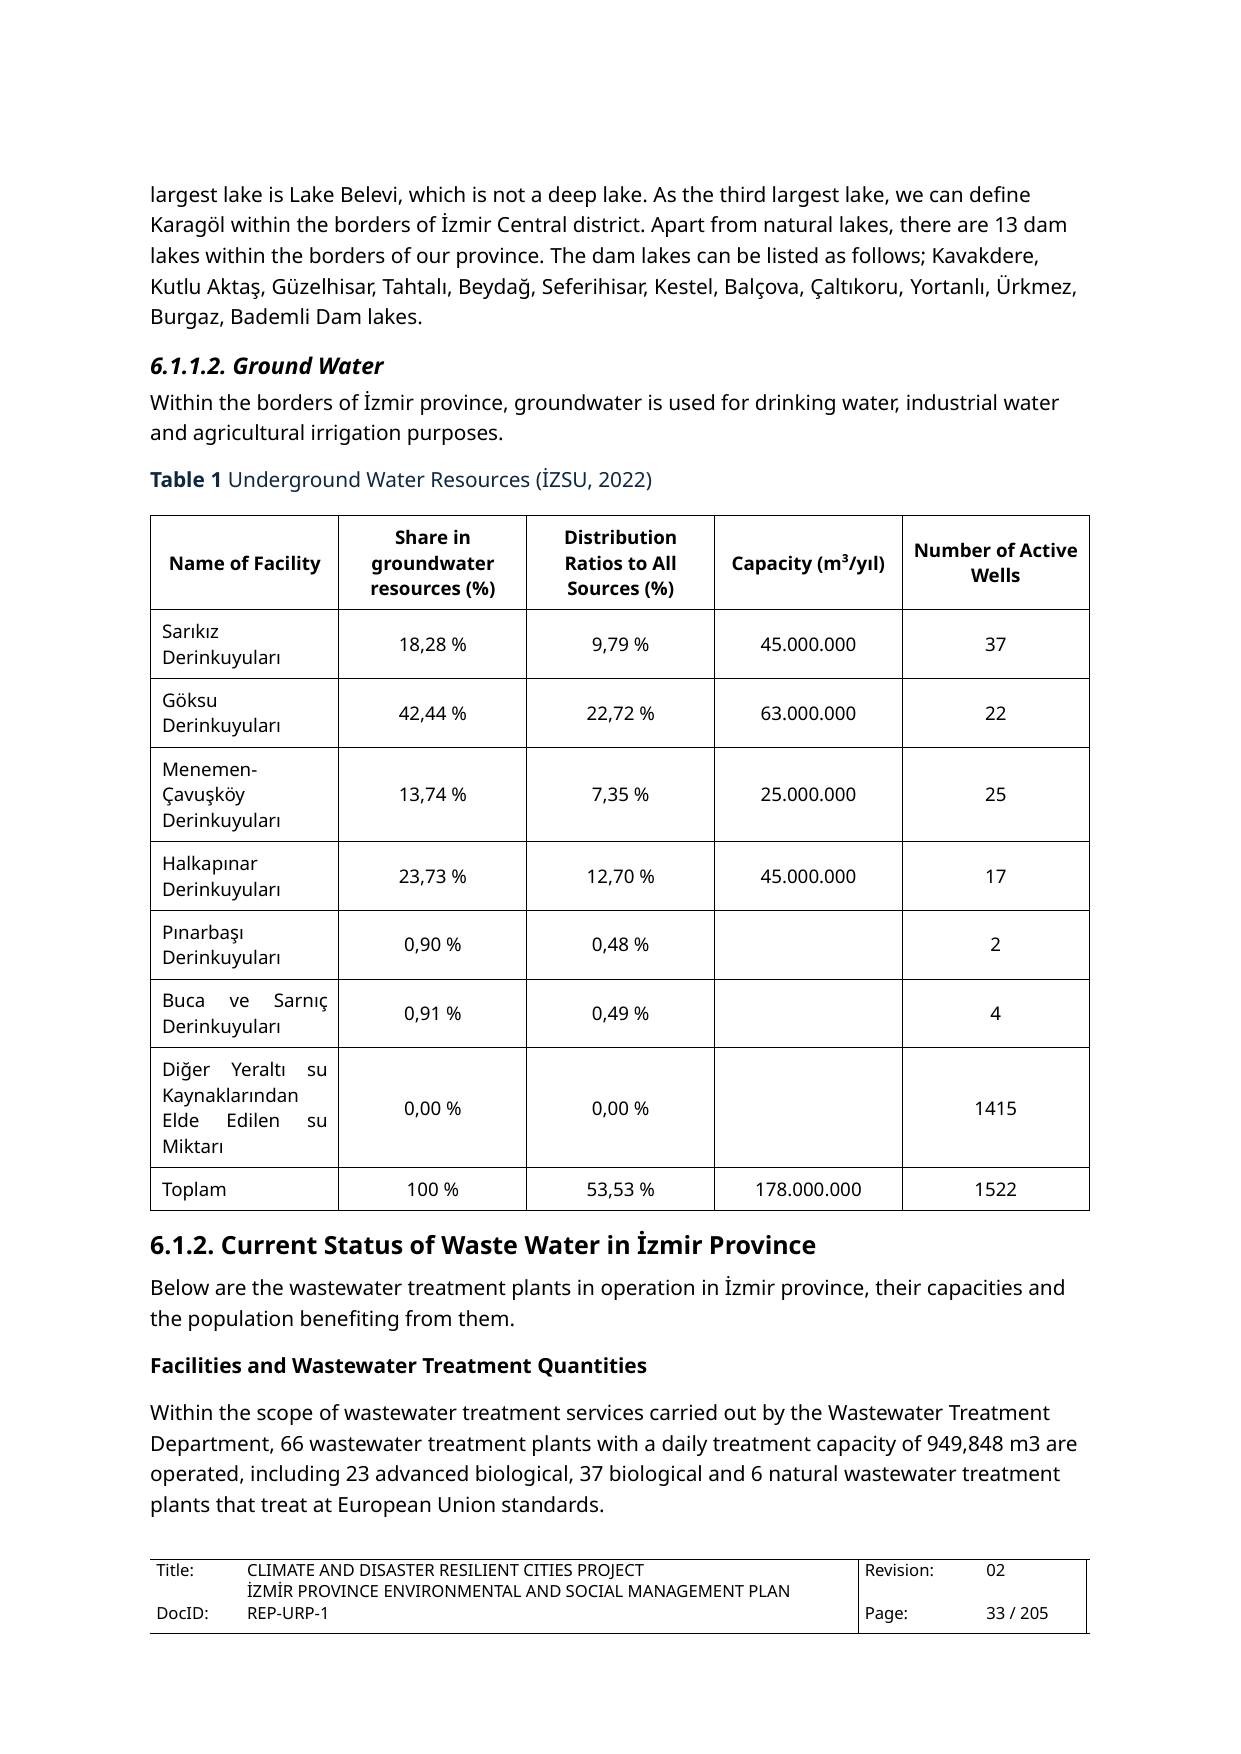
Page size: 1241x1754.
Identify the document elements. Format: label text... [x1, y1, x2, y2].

table_cell 4 [903, 980, 1089, 1047]
table_cell 37 [903, 610, 1089, 678]
table_cell 42,44 % [339, 679, 526, 747]
table_cell 13,74 % [339, 748, 526, 841]
table_cell Sarıkız Derinkuyuları [151, 610, 338, 678]
subtitle 6.1.2. Current Status of Waste Water in İzmir Province [150, 1228, 1090, 1262]
table_cell 0,91 % [339, 980, 526, 1047]
text Within the scope of wastewater treatment services carried out by the Wastewater Treatment Department, 66 wastewater treatment plants with a daily treatment capacity of 949,848 m3 are operated, including 23 advanced biological, 37 biological and 6 natural wastewater treatment plants that treat at European Union standards. [150, 1398, 1090, 1518]
table_cell Toplam [151, 1168, 338, 1210]
table_cell 0,48 % [527, 911, 714, 978]
text Within the borders of İzmir province, groundwater is used for drinking water, industrial water and agricultural irrigation purposes. [150, 388, 1090, 447]
table_cell 63.000.000 [715, 679, 902, 747]
table_cell 12,70 % [527, 842, 714, 910]
table_cell 53,53 % [527, 1168, 714, 1210]
table_cell [715, 911, 902, 978]
table_cell 2 [903, 911, 1089, 978]
table_cell 0,49 % [527, 980, 714, 1047]
table_cell 45.000.000 [715, 610, 902, 678]
table_cell 178.000.000 [715, 1168, 902, 1210]
table_cell Pınarbaşı Derinkuyuları [151, 911, 338, 978]
table_header Share in groundwater resources (%) [339, 516, 526, 609]
table_cell 100 % [339, 1168, 526, 1210]
table_cell 9,79 % [527, 610, 714, 678]
text Below are the wastewater treatment plants in operation in İzmir province, their capacities and the population benefiting from them. [150, 1273, 1090, 1332]
table_cell Buca ve Sarnıç Derinkuyuları [151, 980, 338, 1047]
table_header Distribution Ratios to All Sources (%) [527, 516, 714, 609]
table_header Number of Active Wells [903, 516, 1089, 609]
table_cell 17 [903, 842, 1089, 910]
table_cell 18,28 % [339, 610, 526, 678]
text Table 1 Underground Water Resources (İZSU, 2022) [150, 466, 1090, 494]
table_cell 1522 [903, 1168, 1089, 1210]
table_cell Göksu Derinkuyuları [151, 679, 338, 747]
table_cell Diğer Yeraltı su Kaynaklarından Elde Edilen su Miktarı [151, 1048, 338, 1167]
text Facilities and Wastewater Treatment Quantities [150, 1351, 1090, 1379]
table_cell 22 [903, 679, 1089, 747]
table_cell 7,35 % [527, 748, 714, 841]
subtitle 6.1.1.2. Ground Water [150, 350, 1090, 381]
table_cell [715, 980, 902, 1047]
table_cell [715, 1048, 902, 1167]
table_header Capacity (m³/yıl) [715, 516, 902, 609]
table_cell 1415 [903, 1048, 1089, 1167]
table_cell Menemen-Çavuşköy Derinkuyuları [151, 748, 338, 841]
table_cell 45.000.000 [715, 842, 902, 910]
table_cell 0,00 % [527, 1048, 714, 1167]
table_cell 0,00 % [339, 1048, 526, 1167]
table_cell 22,72 % [527, 679, 714, 747]
table_cell 25.000.000 [715, 748, 902, 841]
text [150, 180, 1090, 331]
table_header Name of Facility [151, 516, 338, 609]
table_cell 25 [903, 748, 1089, 841]
table_cell 0,90 % [339, 911, 526, 978]
table_cell Halkapınar Derinkuyuları [151, 842, 338, 910]
table_cell 23,73 % [339, 842, 526, 910]
